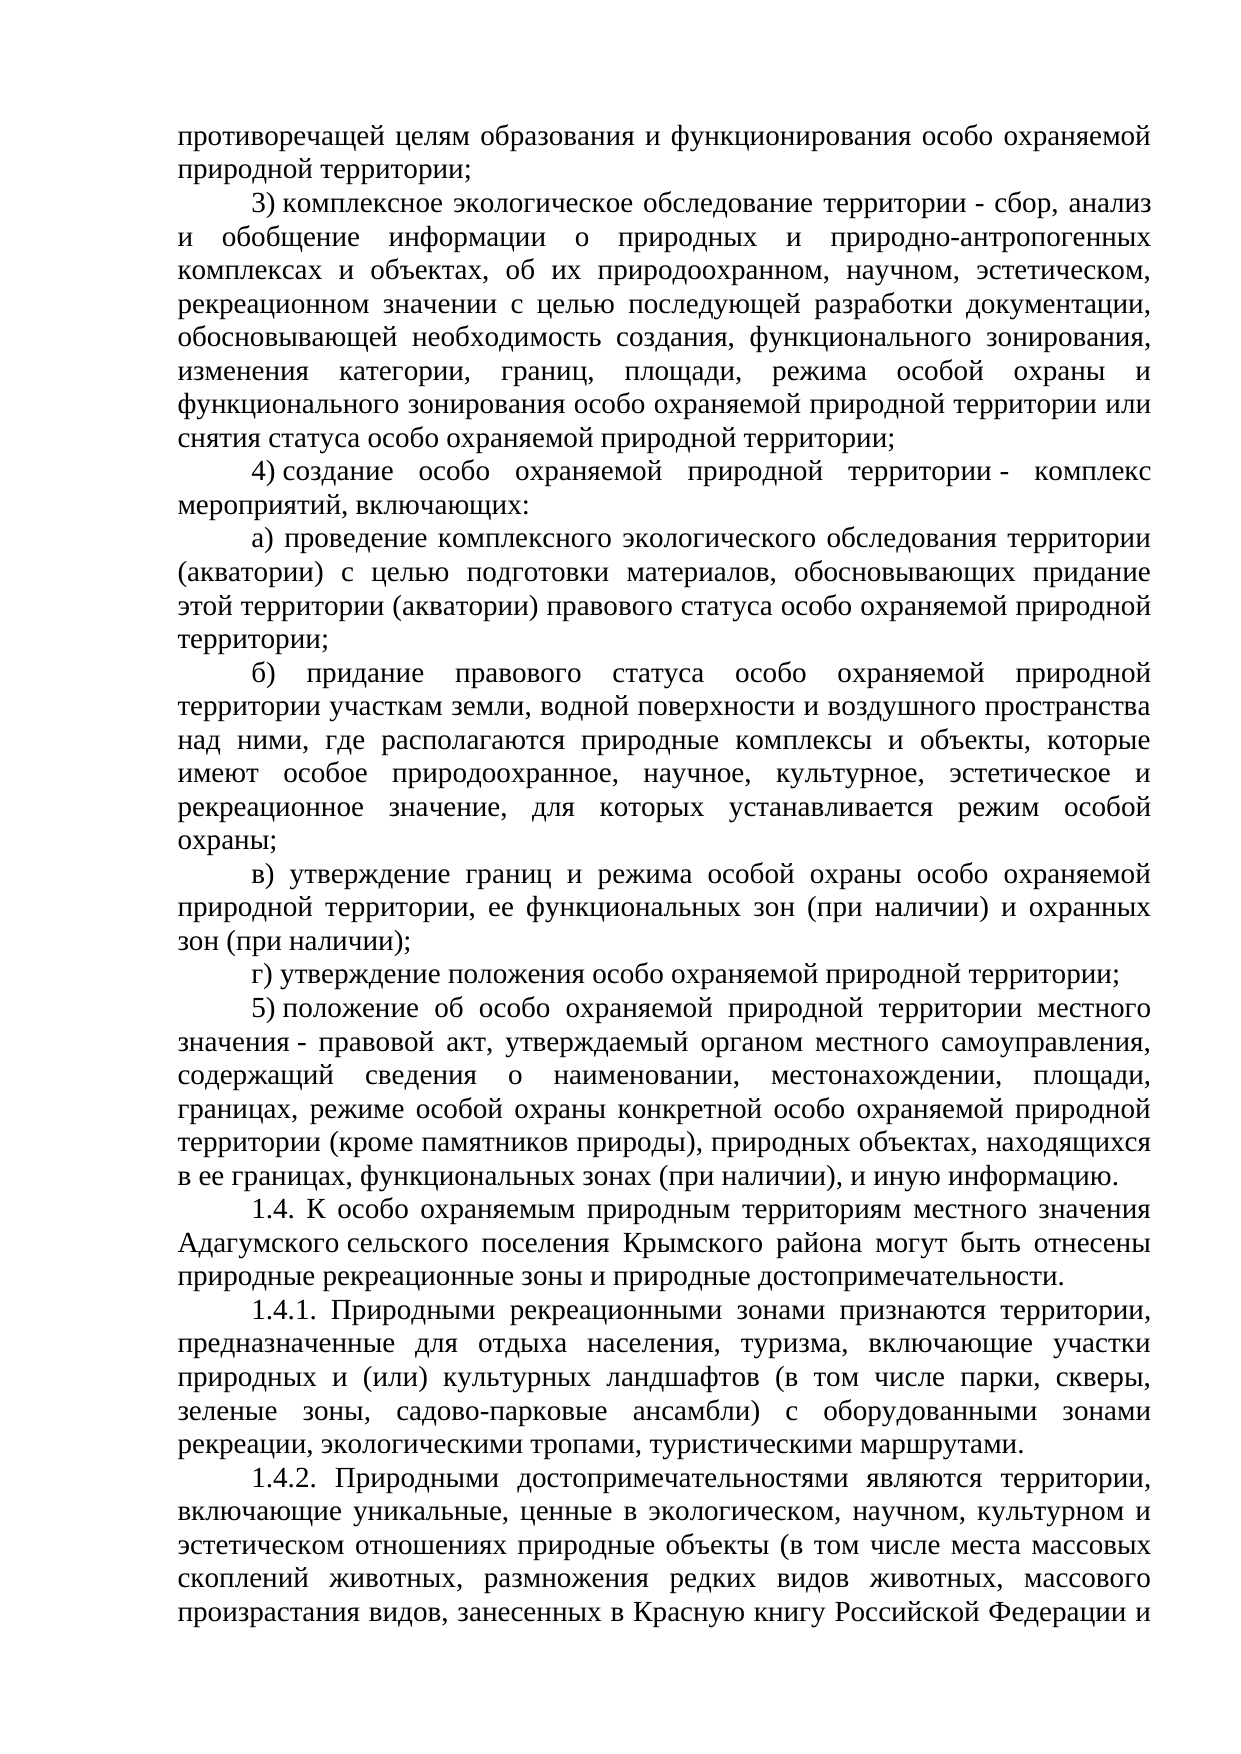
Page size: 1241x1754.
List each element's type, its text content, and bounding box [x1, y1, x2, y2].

text а) проведение комплексного экологического обследования территории (акватории) с целью подготовки материалов, обосновывающих придание этой территории (акватории) правового статуса особо охраняемой природной территории; [177, 521, 1152, 655]
text 3) комплексное экологическое обследование территории - сбор, анализ и обобщение информации о природных и природно-антропогенных комплексах и объектах, об их природоохранном, научном, эстетическом, рекреационном значении с целью последующей разработки документации, обосновывающей необходимость создания, функционального зонирования, изменения категории, границ, площади, режима особой охраны и функционального зонирования особо охраняемой природной территории или снятия статуса особо охраняемой природной территории; [177, 185, 1152, 453]
text в) утверждение границ и режима особой охраны особо охраняемой природной территории, ее функциональных зон (при наличии) и охранных зон (при наличии); [177, 856, 1152, 957]
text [177, 118, 1152, 185]
text б) придание правового статуса особо охраняемой природной территории участкам земли, водной поверхности и воздушного пространства над ними, где располагаются природные комплексы и объекты, которые имеют особое природоохранное, научное, культурное, эстетическое и рекреационное значение, для которых устанавливается режим особой охраны; [177, 655, 1152, 856]
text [177, 1460, 1152, 1627]
text 1.4. К особо охраняемым природным территориям местного значения Адагумского сельского поселения Крымского района могут быть отнесены природные рекреационные зоны и природные достопримечательности. [177, 1191, 1152, 1292]
text г) утверждение положения особо охраняемой природной территории; [177, 957, 1152, 990]
text 5) положение об особо охраняемой природной территории местного значения - правовой акт, утверждаемый органом местного самоуправления, содержащий сведения о наименовании, местонахождении, площади, границах, режиме особой охраны конкретной особо охраняемой природной территории (кроме памятников природы), природных объектах, находящихся в ее границах, функциональных зонах (при наличии), и иную информацию. [177, 990, 1152, 1191]
text 1.4.1. Природными рекреационными зонами признаются территории, предназначенные для отдыха населения, туризма, включающие участки природных и (или) культурных ландшафтов (в том числе парки, скверы, зеленые зоны, садово-парковые ансамбли) с оборудованными зонами рекреации, экологическими тропами, туристическими маршрутами. [177, 1292, 1152, 1460]
text 4) создание особо охраняемой природной территории - комплекс мероприятий, включающих: [177, 453, 1152, 521]
